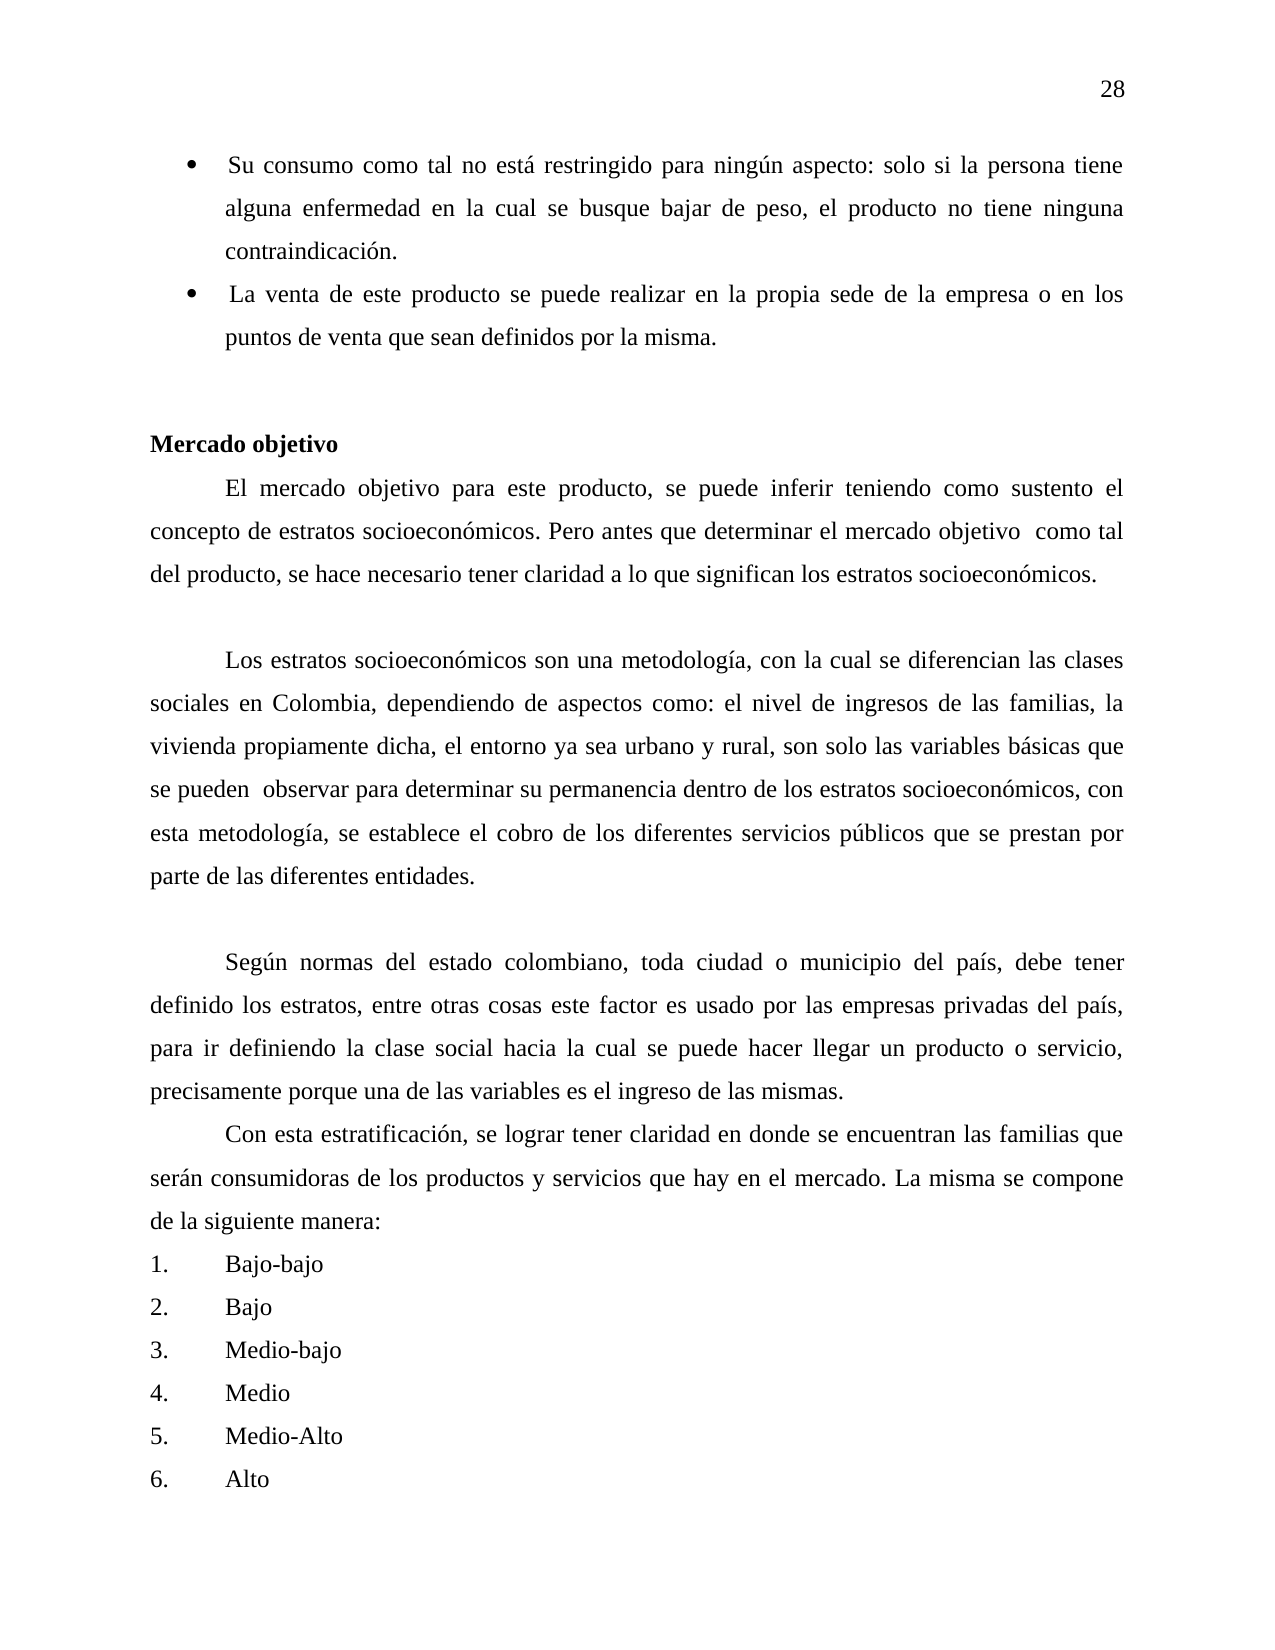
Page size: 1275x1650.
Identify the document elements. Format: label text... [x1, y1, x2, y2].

list Bajo-bajo [150, 1249, 1125, 1278]
list Medio-Alto [150, 1421, 1125, 1450]
text Con esta estratificación, se lograr tener claridad en donde se encuentran las familias que serán consumidoras de los productos y servicios que hay en el mercado. La misma se compone de la siguiente manera: [150, 1119, 1125, 1234]
list Alto [150, 1464, 1125, 1493]
list Medio-bajo [150, 1335, 1125, 1364]
list Medio [150, 1378, 1125, 1407]
list Bajo [150, 1292, 1125, 1321]
list Su consumo como tal no está restringido para ningún aspecto: solo si la persona tiene alguna enfermedad en la cual se busque bajar de peso, el producto no tiene ninguna contraindicación. [187, 150, 1125, 265]
text Según normas del estado colombiano, toda ciudad o municipio del país, debe tener definido los estratos, entre otras cosas este factor es usado por las empresas privadas del país, para ir definiendo la clase social hacia la cual se puede hacer llegar un producto o servicio, precisamente porque una de las variables es el ingreso de las mismas. [150, 947, 1125, 1105]
text El mercado objetivo para este producto, se puede inferir teniendo como sustento el concepto de estratos socioeconómicos. Pero antes que determinar el mercado objetivo como tal del producto, se hace necesario tener claridad a lo que significan los estratos socioeconómicos. [150, 473, 1125, 588]
subtitle Mercado objetivo [150, 429, 1125, 458]
text Los estratos socioeconómicos son una metodología, con la cual se diferencian las clases sociales en Colombia, dependiendo de aspectos como: el nivel de ingresos de las familias, la vivienda propiamente dicha, el entorno ya sea urbano y rural, son solo las variables básicas que se pueden observar para determinar su permanencia dentro de los estratos socioeconómicos, con esta metodología, se establece el cobro de los diferentes servicios públicos que se prestan por parte de las diferentes entidades. [150, 645, 1125, 889]
list La venta de este producto se puede realizar en la propia sede de la empresa o en los puntos de venta que sean definidos por la misma. [187, 279, 1125, 351]
